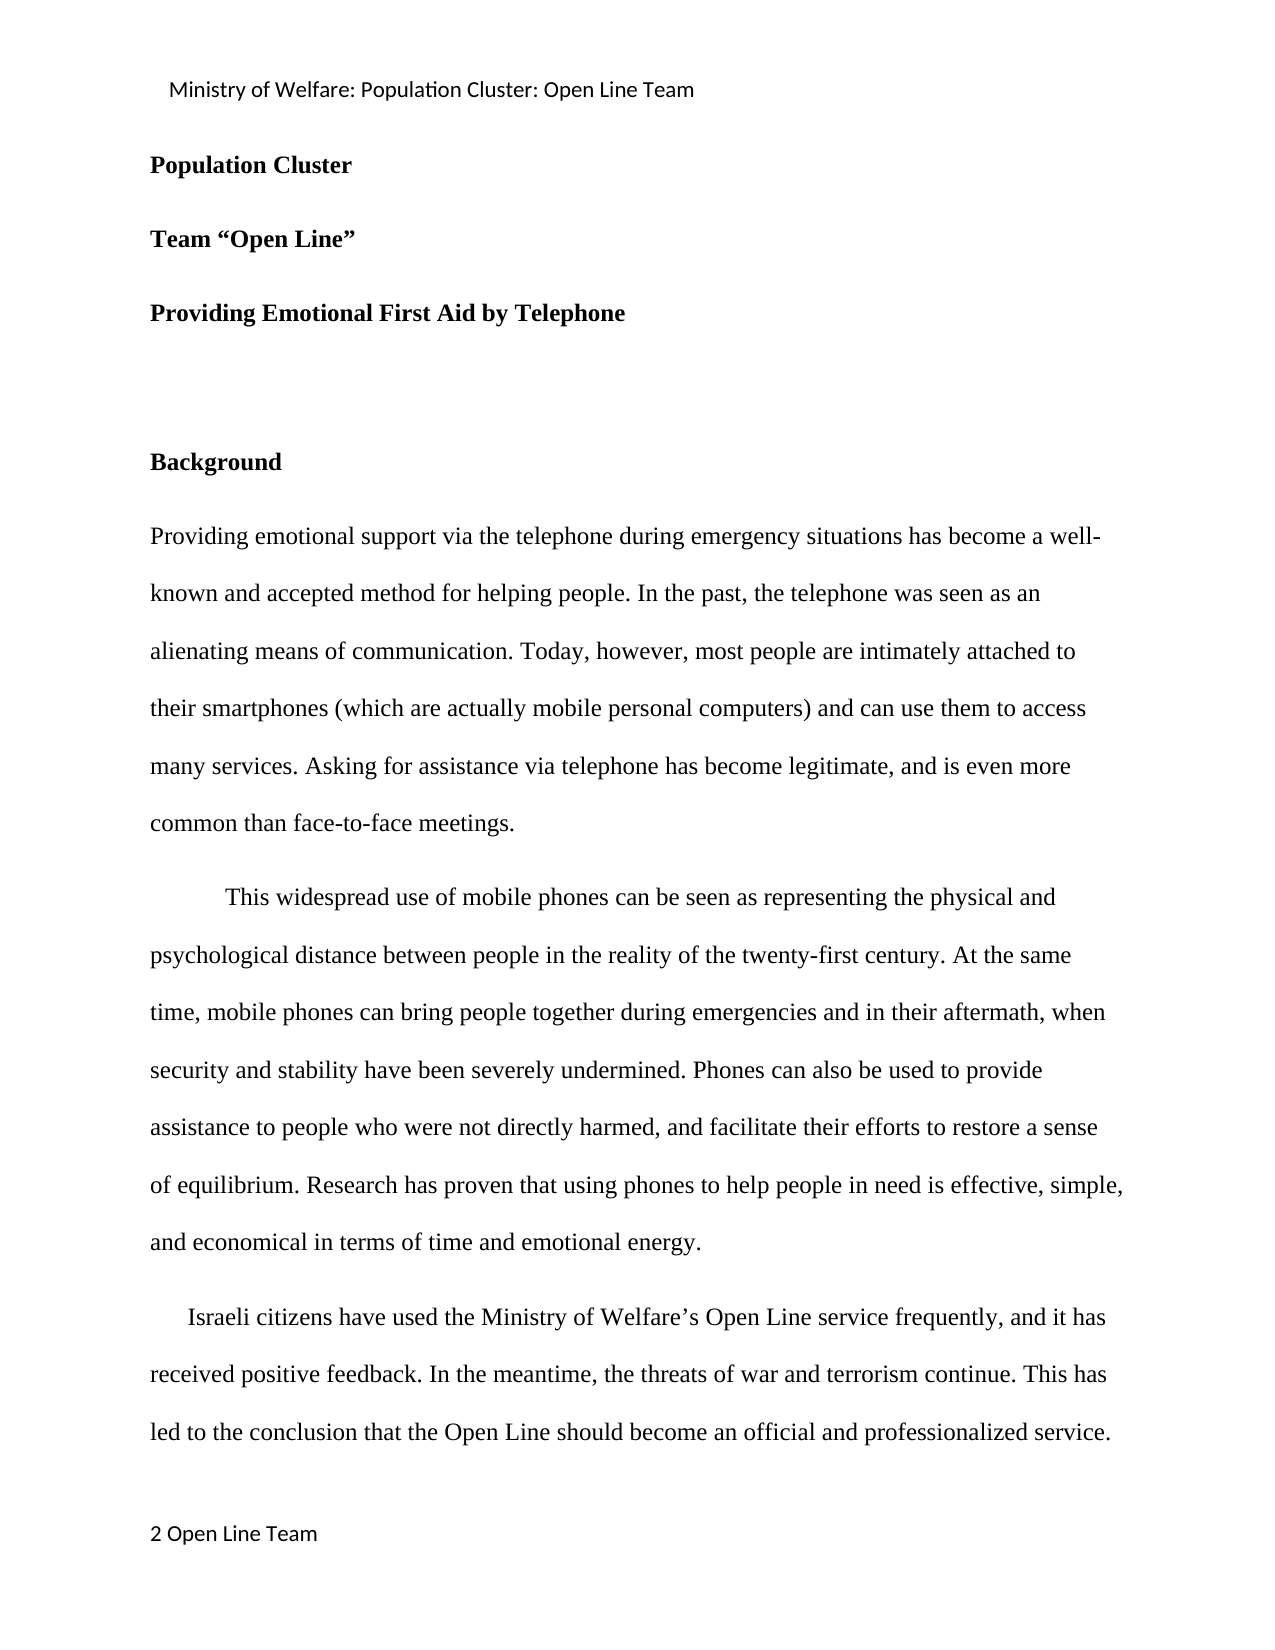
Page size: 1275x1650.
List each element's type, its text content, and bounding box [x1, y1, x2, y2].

text Israeli citizens have used the Ministry of Welfare’s Open Line service frequently, and it has received positive feedback. In the meantime, the threats of war and terrorism continue. This has led to the conclusion that the Open Line should become an official and professionalized service. [150, 1302, 1125, 1445]
text Population Cluster [150, 150, 1125, 179]
text This widespread use of mobile phones can be seen as representing the physical and psychological distance between people in the reality of the twenty-first century. At the same time, mobile phones can bring people together during emergencies and in their aftermath, when security and stability have been severely undermined. Phones can also be used to provide assistance to people who were not directly harmed, and facilitate their efforts to restore a sense of equilibrium. Research has proven that using phones to help people in need is effective, simple, and economical in terms of time and emotional energy. [150, 882, 1125, 1256]
text Team “Open Line” [150, 224, 1125, 253]
text Background [150, 447, 1125, 475]
text Providing Emotional First Aid by Telephone [150, 298, 1125, 327]
text Providing emotional support via the telephone during emergency situations has become a well-known and accepted method for helping people. In the past, the telephone was seen as an alienating means of communication. Today, however, most people are intimately attached to their smartphones (which are actually mobile personal computers) and can use them to access many services. Asking for assistance via telephone has become legitimate, and is even more common than face-to-face meetings. [150, 521, 1125, 837]
